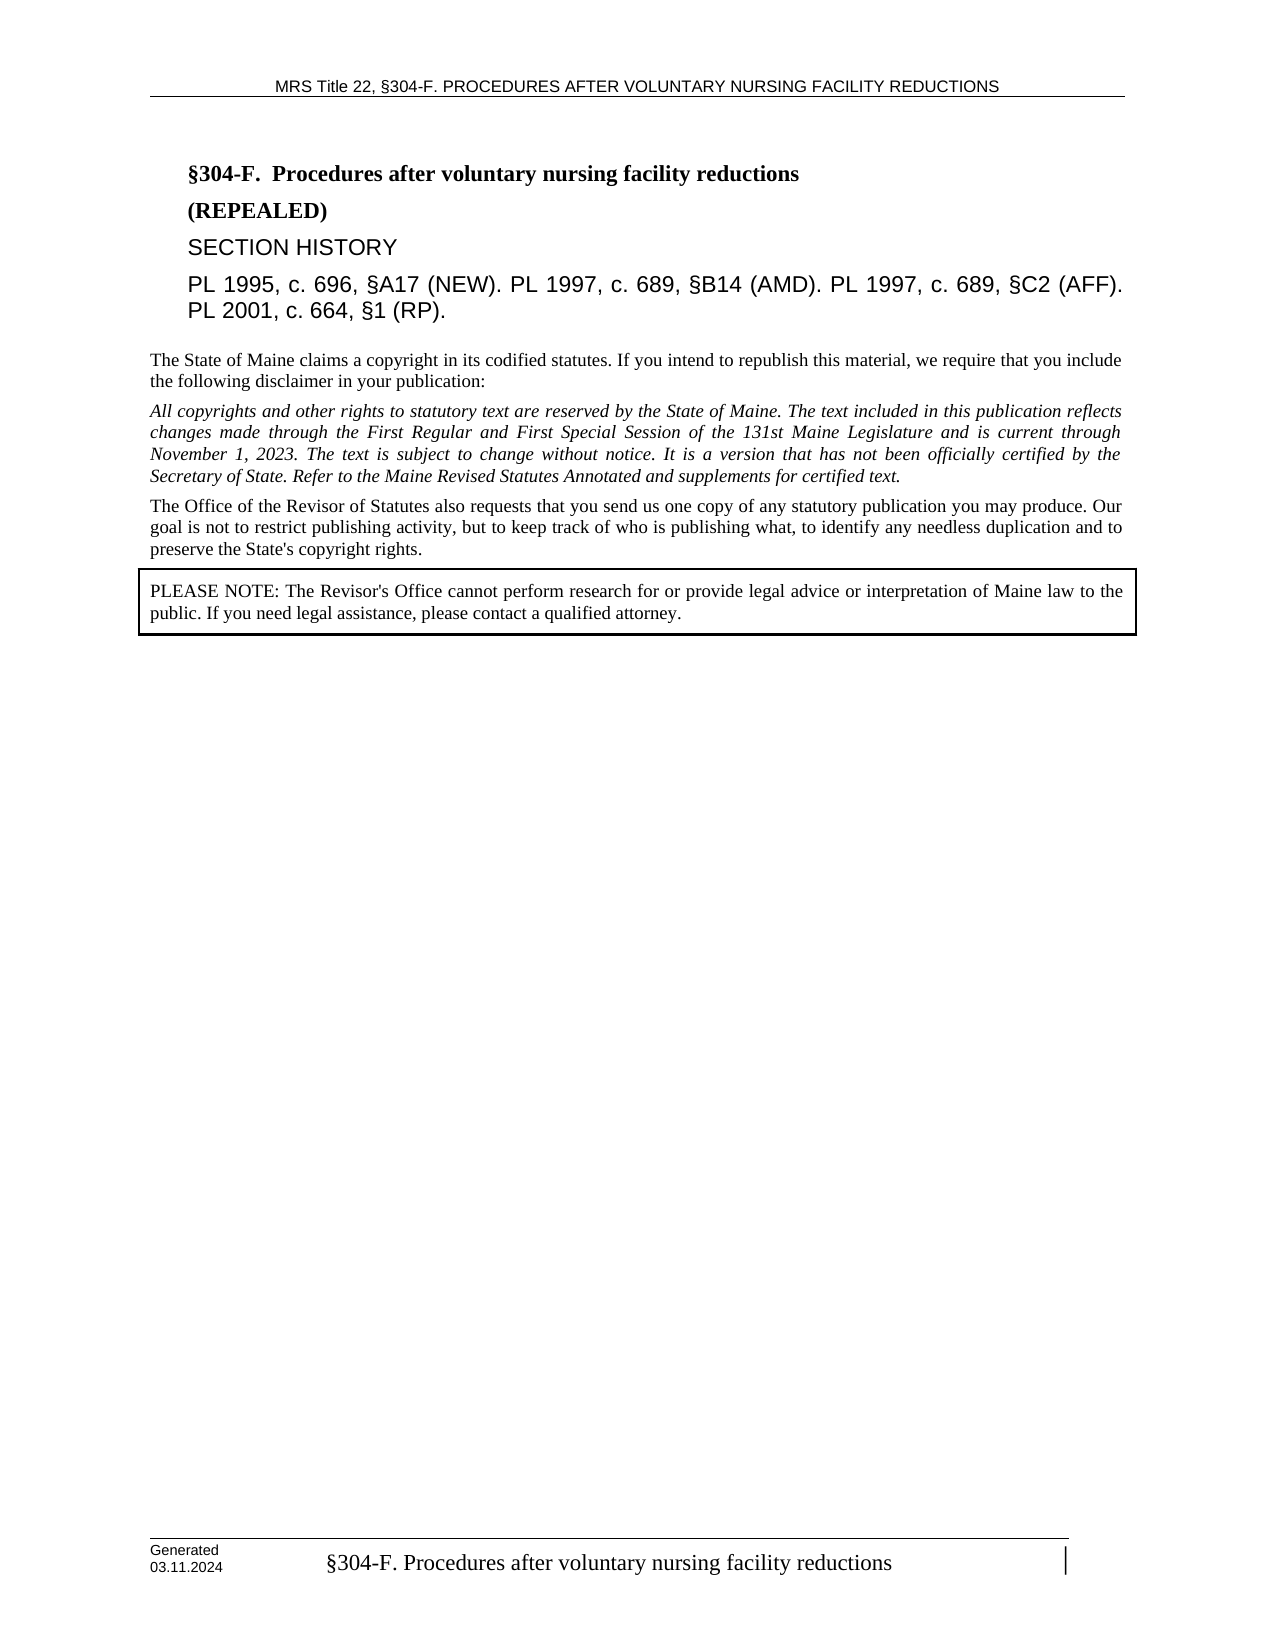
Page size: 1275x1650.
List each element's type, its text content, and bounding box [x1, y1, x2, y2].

text SECTION HISTORY [187, 234, 1125, 260]
text (REPEALED) [187, 197, 1125, 223]
text The Office of the Revisor of Statutes also requests that you send us one copy of any statutory publication you may produce. Our goal is not to restrict publishing activity, but to keep track of who is publishing what, to identify any needless duplication and to preserve the State's copyright rights. [150, 494, 1125, 559]
text PL 1995, c. 696, §A17 (NEW). PL 1997, c. 689, §B14 (AMD). PL 1997, c. 689, §C2 (AFF). PL 2001, c. 664, §1 (RP). [187, 271, 1125, 323]
text The State of Maine claims a copyright in its codified statutes. If you intend to republish this material, we require that you include the following disclaimer in your publication: [150, 348, 1125, 392]
text All copyrights and other rights to statutory text are reserved by the State of Maine. The text included in this publication reflects changes made through the First Regular and First Special Session of the 131st Maine Legislature and is current through November 1, 2023 . The text is subject to change without notice. It is a version that has not been officially certified by the Secretary of State. Refer to the Maine Revised Statutes Annotated and supplements for certified text. [150, 400, 1125, 486]
text PLEASE NOTE: The Revisor's Office cannot perform research for or provide legal advice or interpretation of Maine law to the public. If you need legal assistance, please contact a qualified attorney. [140, 570, 1135, 633]
text §304-F. Procedures after voluntary nursing facility reductions [187, 160, 1125, 187]
